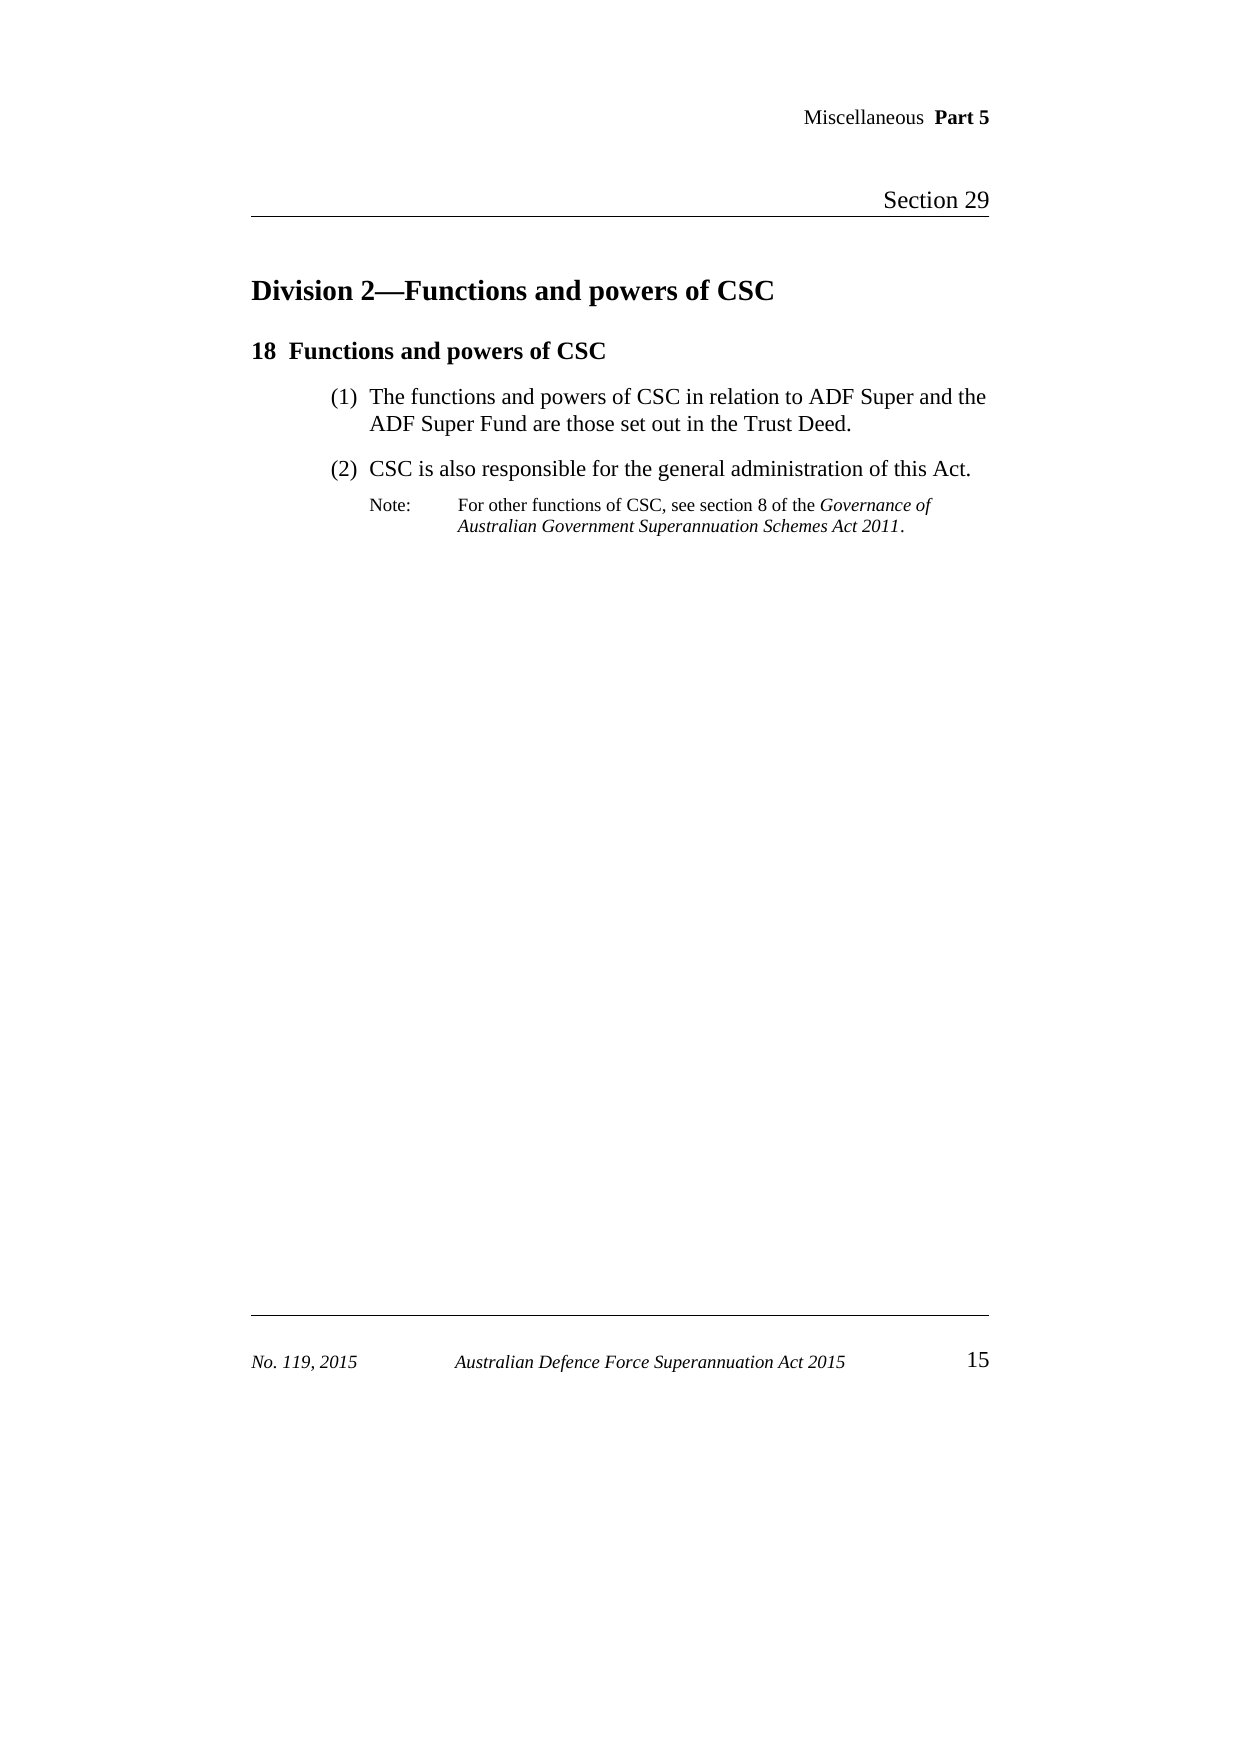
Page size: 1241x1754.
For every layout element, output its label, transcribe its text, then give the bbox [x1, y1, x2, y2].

text Note: For other functions of CSC, see section 8 of the Governance of Australian Government Superannuation Schemes Act 2011. [369, 494, 989, 537]
text 18 Functions and powers of CSC [251, 336, 989, 364]
text (2) CSC is also responsible for the general administration of this Act. [251, 455, 989, 481]
text (1) The functions and powers of CSC in relation to ADF Super and the ADF Super Fund are those set out in the Trust Deed. [251, 383, 989, 436]
text Division 2—Functions and powers of CSC [251, 273, 989, 307]
